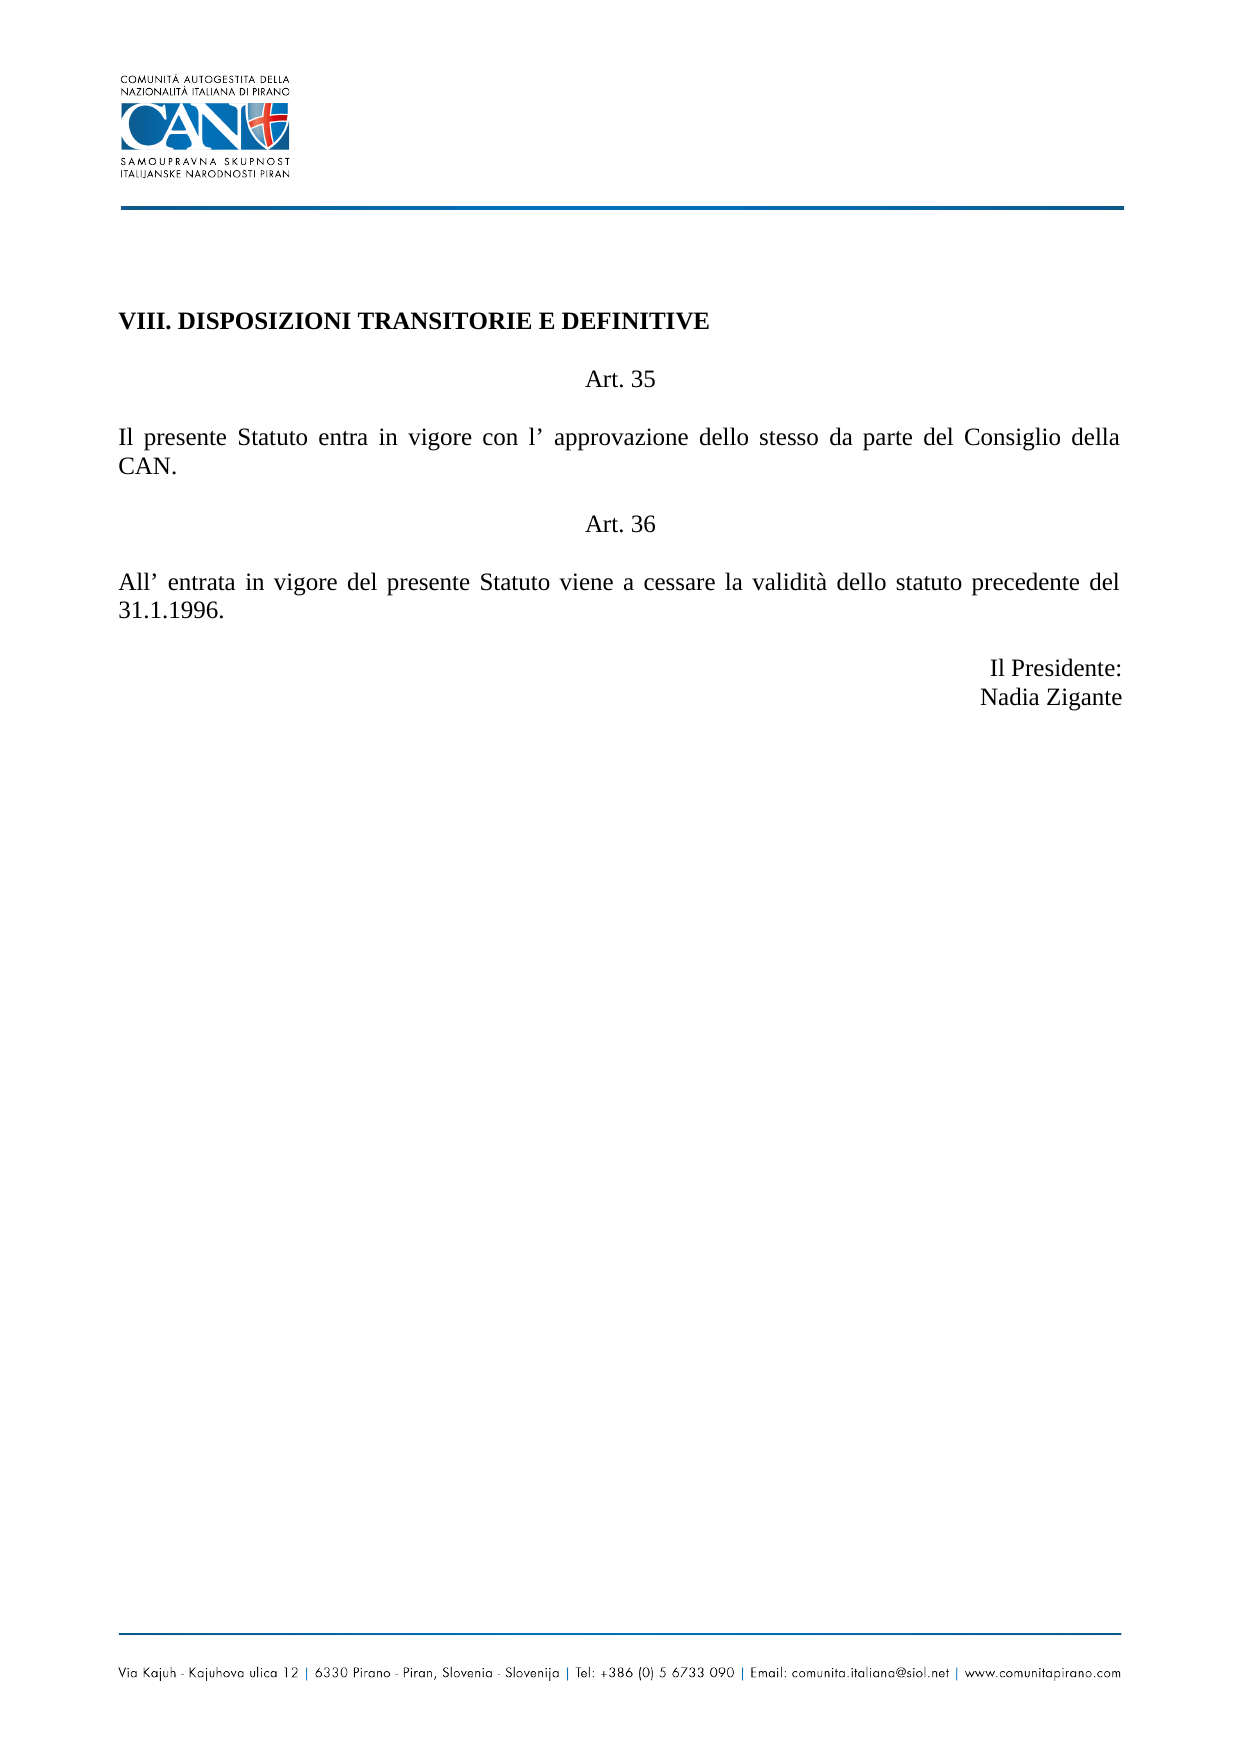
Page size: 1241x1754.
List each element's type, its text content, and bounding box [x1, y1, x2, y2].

text Il presente Statuto entra in vigore con l’ approvazione dello stesso da parte del Consiglio della CAN. [118, 422, 1122, 480]
text Art. 36 [118, 509, 1122, 538]
text Il Presidente: [118, 653, 1122, 682]
text VIII. DISPOSIZIONI TRANSITORIE E DEFINITIVE [118, 306, 1122, 335]
text Nadia Zigante [118, 682, 1122, 711]
picture [118, 1633, 1122, 1681]
picture [120, 74, 290, 178]
picture [121, 206, 1125, 210]
text Art. 35 [118, 364, 1122, 393]
text All’ entrata in vigore del presente Statuto viene a cessare la validità dello statuto precedente del 31.1.1996. [118, 567, 1122, 624]
